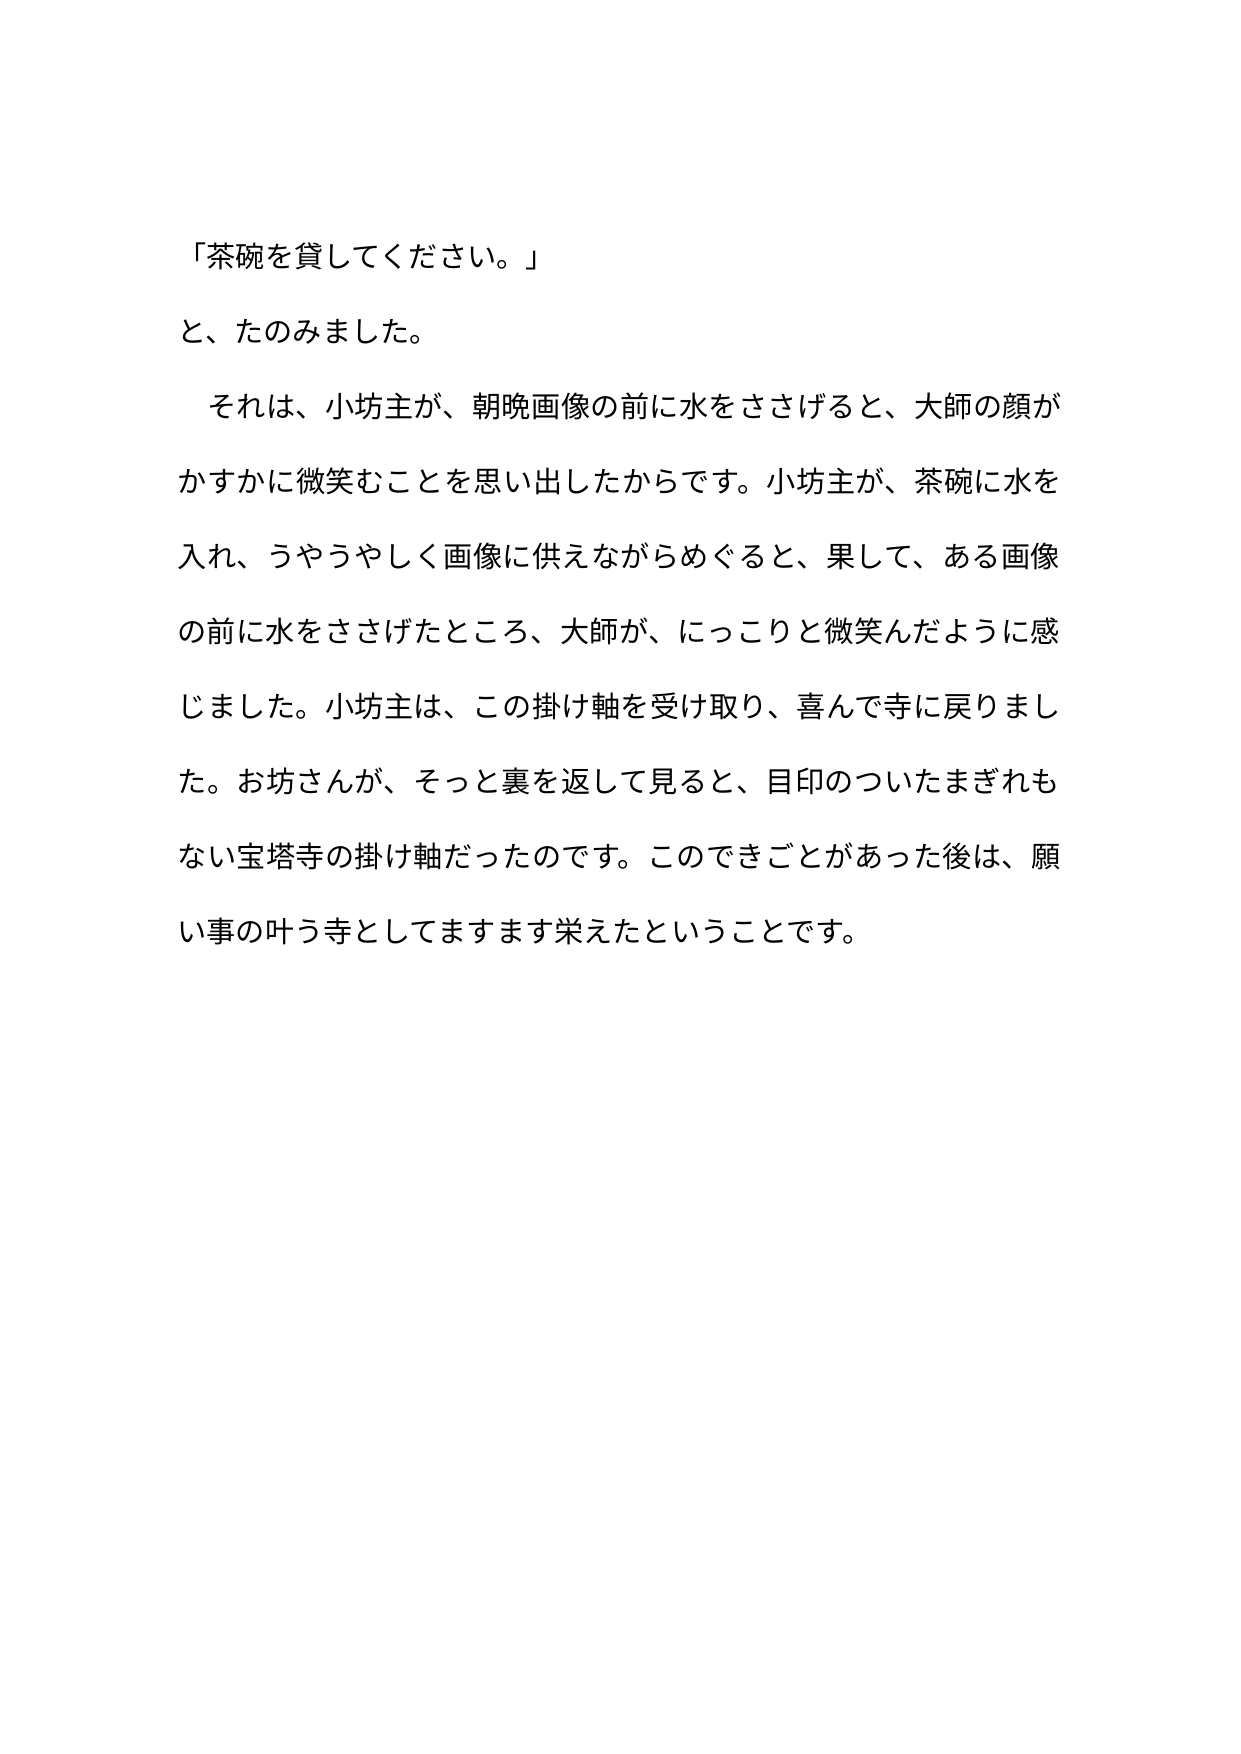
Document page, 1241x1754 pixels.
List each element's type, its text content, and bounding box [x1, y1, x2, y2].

text 「茶碗を貸してください。」 [177, 217, 1063, 292]
text それは、小坊主が、朝晩画像の前に水をささげると、大師の顔がかすかに微笑むことを思い出したからです。小坊主が、茶碗に水を入れ、うやうやしく画像に供えながらめぐると、果して、ある画像の前に水をささげたところ、大師が、にっこりと微笑んだように感じました。小坊主は、この掛け軸を受け取り、喜んで寺に戻りました。お坊さんが、そっと裏を返して見ると、目印のついたまぎれもない宝塔寺の掛け軸だったのです。このできごとがあった後は、願い事の叶う寺としてますます栄えたということです。 [177, 367, 1063, 967]
text と、たのみました。 [177, 292, 1063, 367]
